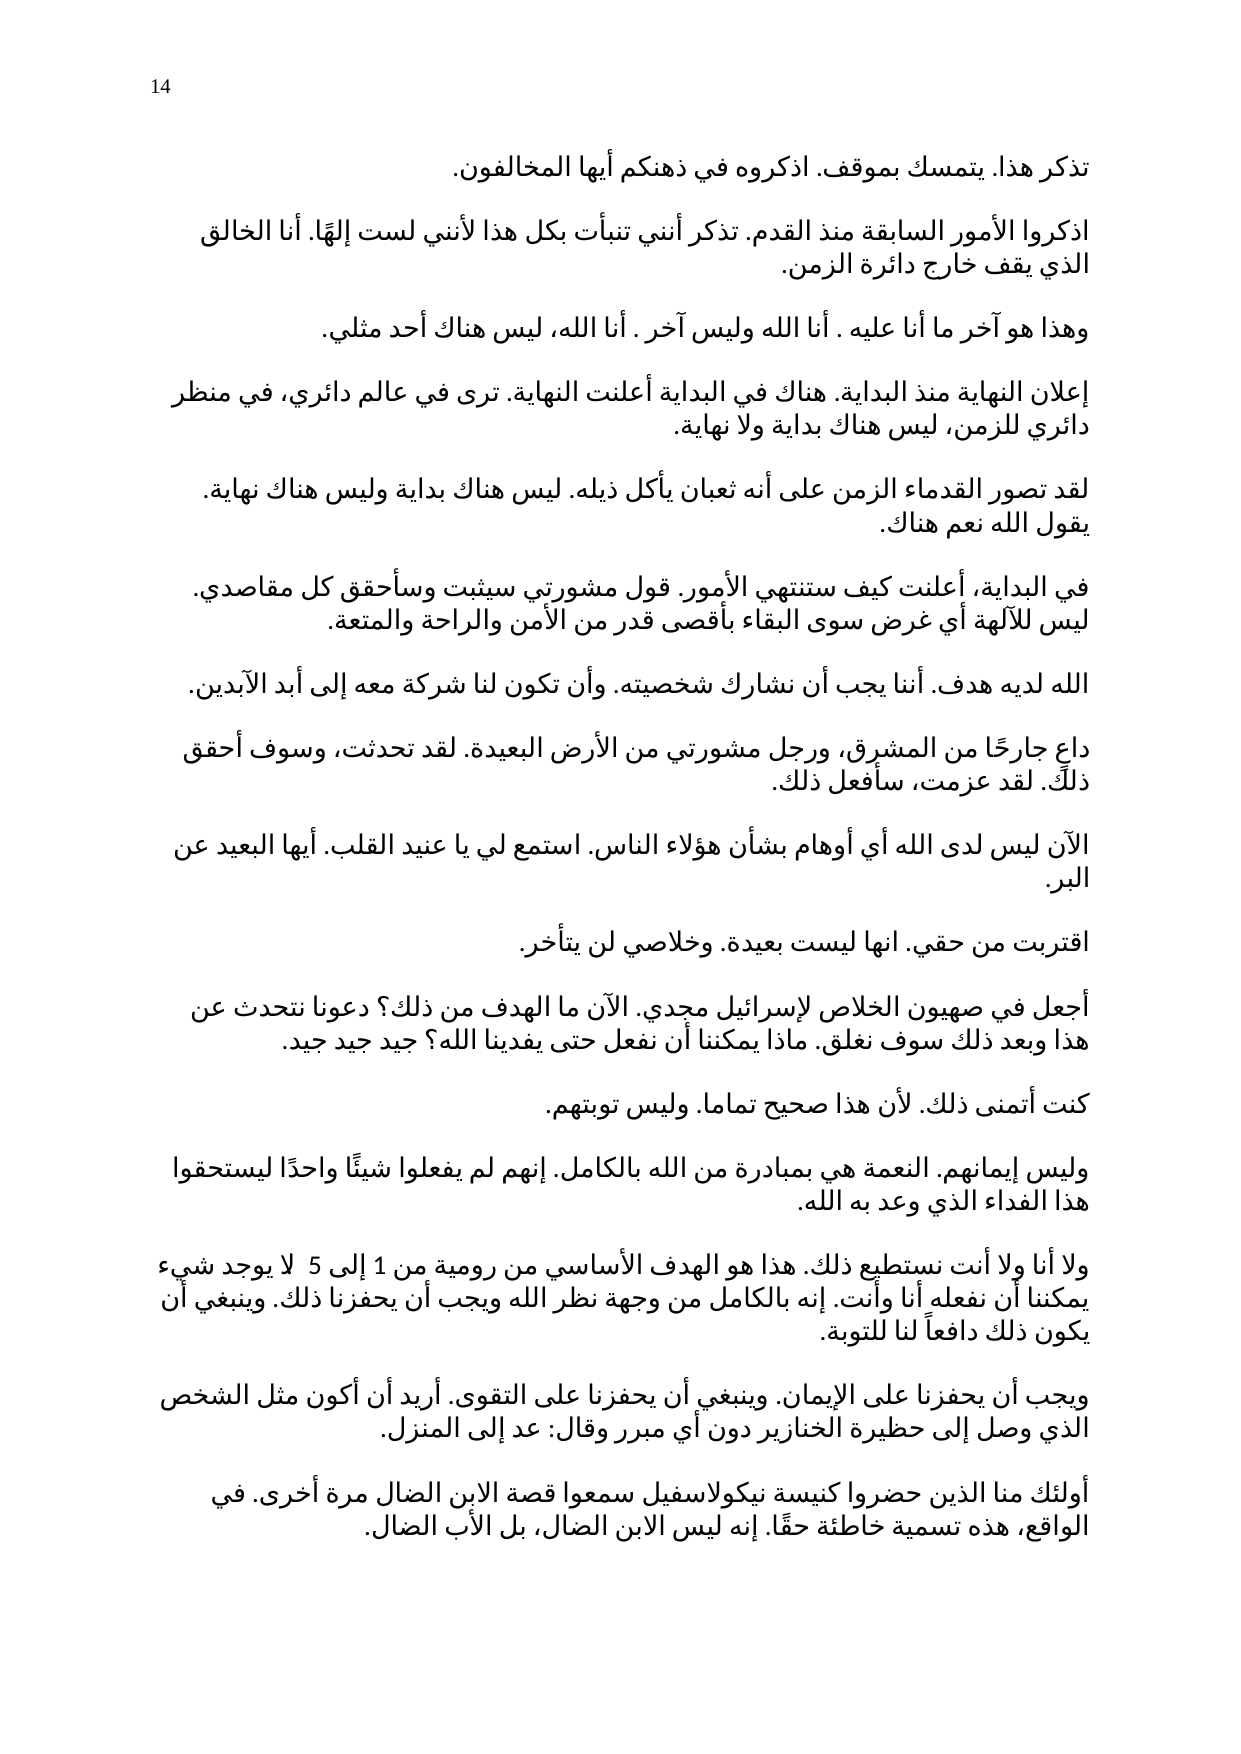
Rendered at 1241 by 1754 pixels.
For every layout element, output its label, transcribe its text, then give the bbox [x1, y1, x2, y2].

text لقد تصور القدماء الزمن على أنه ثعبان يأكل ذيله. ليس هناك بداية وليس هناك نهاية. يقول الله نعم هناك. [150, 473, 1090, 539]
text أجعل في صهيون الخلاص لإسرائيل مجدي. الآن ما الهدف من ذلك؟ دعونا نتحدث عن هذا وبعد ذلك سوف نغلق. ماذا يمكننا أن نفعل حتى يفدينا الله؟ جيد جيد جيد. [150, 990, 1090, 1056]
text في البداية، أعلنت كيف ستنتهي الأمور. قول مشورتي سيثبت وسأحقق كل مقاصدي. ليس للآلهة أي غرض سوى البقاء بأقصى قدر من الأمن والراحة والمتعة. [150, 570, 1090, 636]
text أولئك منا الذين حضروا كنيسة نيكولاسفيل سمعوا قصة الابن الضال مرة أخرى. في الواقع، هذه تسمية خاطئة حقًا. إنه ليس الابن الضال، بل الأب الضال. [150, 1476, 1090, 1542]
text وليس إيمانهم. النعمة هي بمبادرة من الله بالكامل. إنهم لم يفعلوا شيئًا واحدًا ليستحقوا هذا الفداء الذي وعد به الله. [150, 1151, 1090, 1217]
text اذكروا الأمور السابقة منذ القدم. تذكر أنني تنبأت بكل هذا لأنني لست إلهًا. أنا الخالق الذي يقف خارج دائرة الزمن. [150, 214, 1090, 280]
text الله لديه هدف. أننا يجب أن نشارك شخصيته. وأن تكون لنا شركة معه إلى أبد الآبدين. [150, 667, 1090, 700]
text كنت أتمنى ذلك. لأن هذا صحيح تماما. وليس توبتهم. [150, 1087, 1090, 1120]
text اقتربت من حقي. انها ليست بعيدة. وخلاصي لن يتأخر. [150, 926, 1090, 959]
text الآن ليس لدى الله أي أوهام بشأن هؤلاء الناس. استمع لي يا عنيد القلب. أيها البعيد عن البر. [150, 828, 1090, 894]
text ولا أنا ولا أنت نستطيع ذلك. هذا هو الهدف الأساسي من رومية من 1 إلى 5. لا يوجد شيء يمكننا أن نفعله أنا وأنت. إنه بالكامل من وجهة نظر الله ويجب أن يحفزنا ذلك. وينبغي أن يكون ذلك دافعاً لنا للتوبة. [150, 1248, 1090, 1347]
text ويجب أن يحفزنا على الإيمان. وينبغي أن يحفزنا على التقوى. أريد أن أكون مثل الشخص الذي وصل إلى حظيرة الخنازير دون أي مبرر وقال: عد إلى المنزل. [150, 1378, 1090, 1444]
text وهذا هو آخر ما أنا عليه . أنا الله وليس آخر . أنا الله، ليس هناك أحد مثلي. [150, 311, 1090, 344]
text تذكر هذا. يتمسك بموقف. اذكروه في ذهنكم أيها المخالفون. [150, 150, 1090, 183]
text داعٍ جارحًا من المشرق، ورجل مشورتي من الأرض البعيدة. لقد تحدثت، وسوف أحقق ذلك. لقد عزمت، سأفعل ذلك. [150, 731, 1090, 797]
text إعلان النهاية منذ البداية. هناك في البداية أعلنت النهاية. ترى في عالم دائري، في منظر دائري للزمن، ليس هناك بداية ولا نهاية. [150, 376, 1090, 442]
